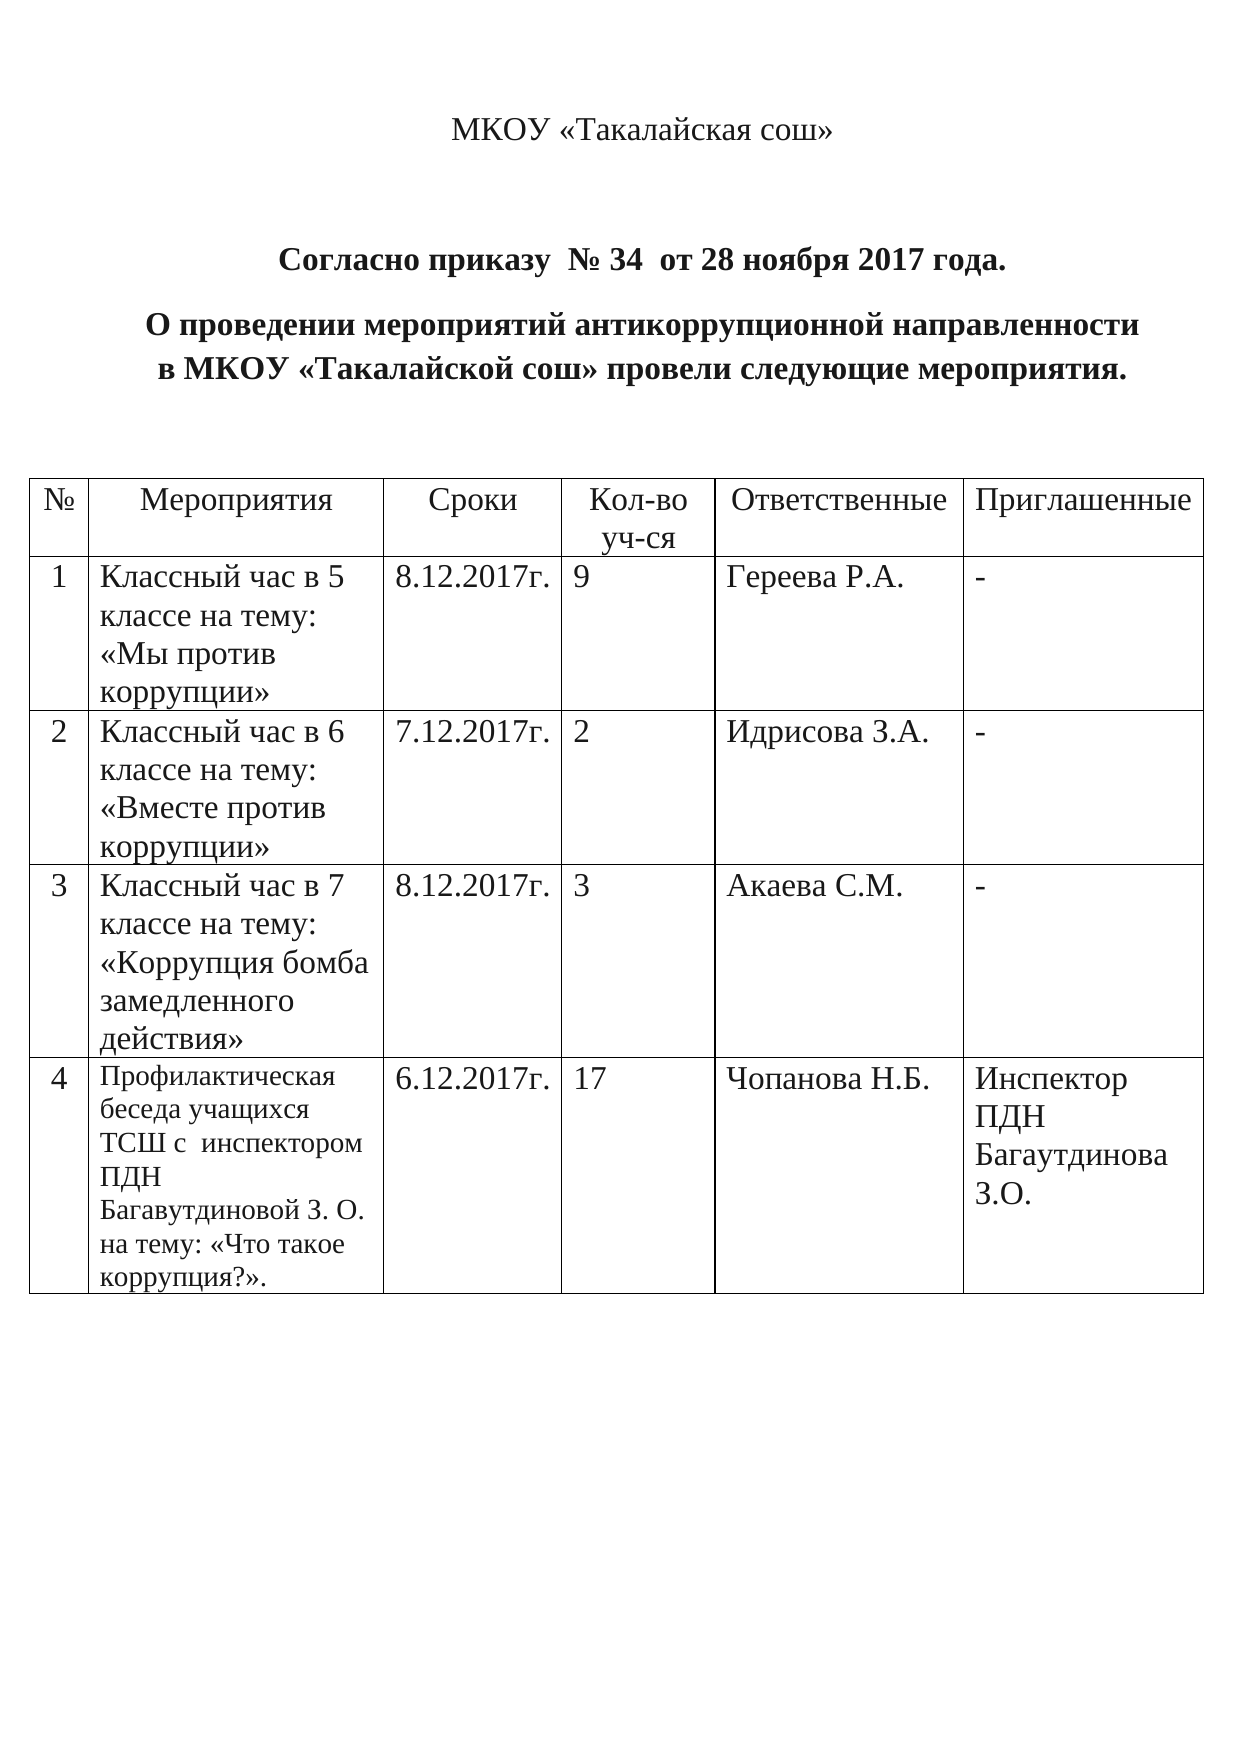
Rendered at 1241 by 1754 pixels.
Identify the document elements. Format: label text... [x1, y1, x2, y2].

table_cell 8.12.2017г. [384, 865, 561, 1057]
table_cell Профилактическая беседа учащихся ТСШ с инспектором ПДН Багавутдиновой З. О. на тему: «Что такое коррупция?». [89, 1058, 383, 1293]
table_header Приглашенные [964, 479, 1203, 556]
table_header Ответственные [716, 479, 963, 556]
table_cell Идрисова З.А. [716, 711, 963, 864]
table_cell 8.12.2017г. [384, 557, 561, 710]
table_cell 17 [562, 1058, 714, 1293]
table_header Мероприятия [89, 479, 383, 556]
text О проведении мероприятий антикоррупционной направленности в МКОУ «Такалайской сош» провели следующие мероприятия. [133, 304, 1152, 386]
text Согласно приказу № 34 от 28 ноября 2017 года. [133, 239, 1152, 277]
table_header Сроки [384, 479, 561, 556]
table_cell 3 [562, 865, 714, 1057]
table_cell Классный час в 7 классе на тему: «Коррупция бомба замедленного действия» [89, 865, 383, 1057]
text МКОУ «Такалайская сош» [133, 109, 1152, 148]
table_cell 2 [30, 711, 88, 864]
table_cell - [964, 557, 1203, 710]
table_header Кол-во уч-ся [562, 479, 714, 556]
table_cell 7.12.2017г. [384, 711, 561, 864]
table_cell 6.12.2017г. [384, 1058, 561, 1293]
table_cell 1 [30, 557, 88, 710]
table_cell Классный час в 5 классе на тему: «Мы против коррупции» [89, 557, 383, 710]
table_cell 9 [562, 557, 714, 710]
table_cell 3 [30, 865, 88, 1057]
table_cell Инспектор ПДН Багаутдинова З.О. [964, 1058, 1203, 1293]
table_cell Классный час в 6 классе на тему: «Вместе против коррупции» [89, 711, 383, 864]
table_cell Гереева Р.А. [716, 557, 963, 710]
table_cell Чопанова Н.Б. [716, 1058, 963, 1293]
table_cell - [964, 711, 1203, 864]
table_cell 2 [562, 711, 714, 864]
table_header № [30, 479, 88, 556]
table_cell - [964, 865, 1203, 1057]
table_cell 4 [30, 1058, 88, 1293]
table_cell Акаева С.М. [716, 865, 963, 1057]
